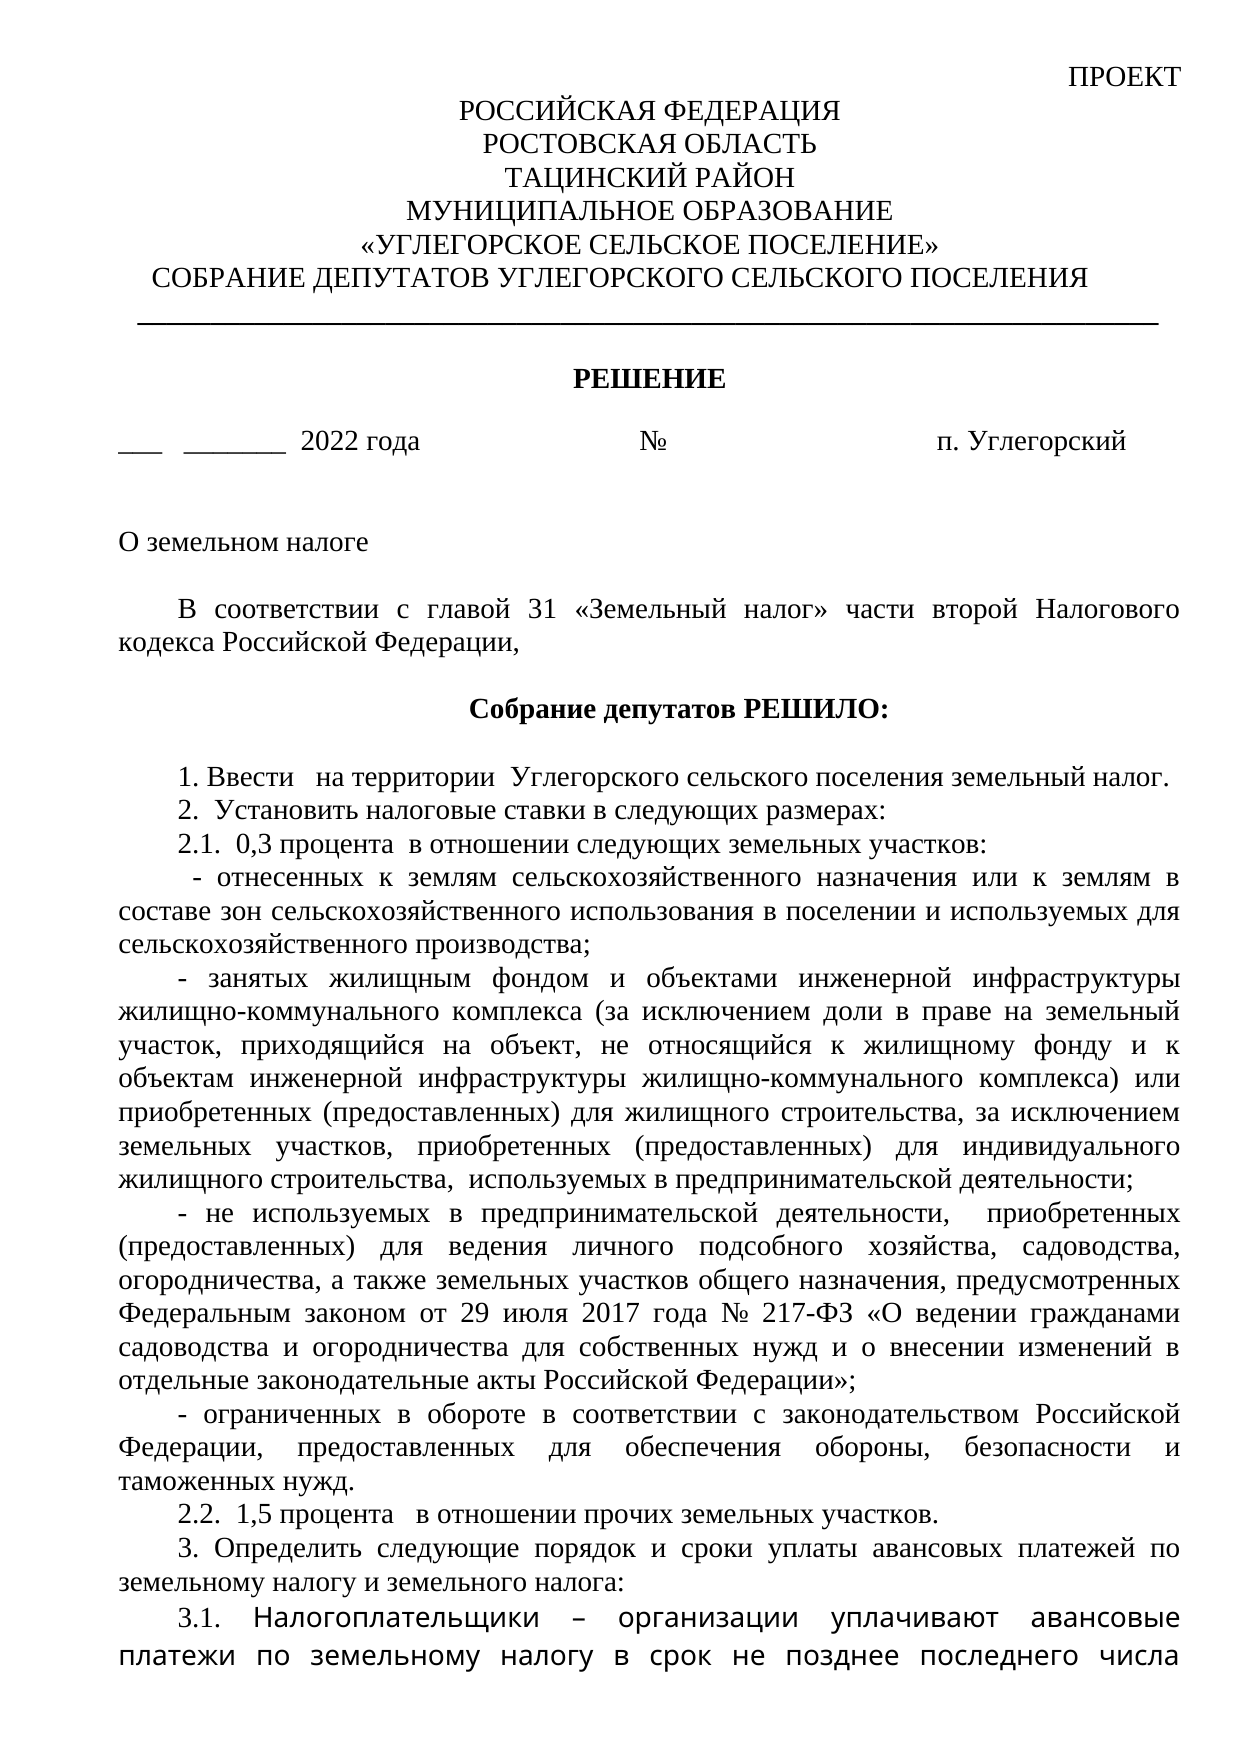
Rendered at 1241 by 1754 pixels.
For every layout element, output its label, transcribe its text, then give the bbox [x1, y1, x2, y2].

text ______________________________________________________________________ [118, 294, 1181, 327]
text - не используемых в предпринимательской деятельности, приобретенных (предоставленных) для ведения личного подсобного хозяйства, садоводства, огородничества, а также земельных участков общего назначения, предусмотренных Федеральным законом от 29 июля 2017 года № 217-ФЗ «О ведении гражданами садоводства и огородничества для собственных нужд и о внесении изменений в отдельные законодательные акты Российской Федерации»; [118, 1195, 1181, 1396]
text 1. Ввести на территории Углегорского сельского поселения земельный налог. [118, 759, 1181, 792]
text Собрание депутатов РЕШИЛО: [118, 692, 1181, 725]
text МУНИЦИПАЛЬНОЕ ОБРАЗОВАНИЕ [118, 193, 1181, 227]
text В соответствии с главой 31 «Земельный налог» части второй Налогового кодекса Российской Федерации, [118, 591, 1181, 658]
text - ограниченных в обороте в соответствии с законодательством Российской Федерации, предоставленных для обеспечения обороны, безопасности и таможенных нужд. [118, 1396, 1181, 1497]
text 2. Установить налоговые ставки в следующих размерах: [118, 792, 1181, 826]
text 2.1. 0,3 процента в отношении следующих земельных участков: [118, 826, 1181, 859]
text РОСТОВСКАЯ ОБЛАСТЬ [118, 126, 1181, 160]
text - отнесенных к землям сельскохозяйственного назначения или к землям в составе зон сельскохозяйственного использования в поселении и используемых для сельскохозяйственного производства; [118, 859, 1181, 960]
text ПРОЕКТ [118, 59, 1181, 93]
text СОБРАНИЕ ДЕПУТАТОВ УГЛЕГОРСКОГО СЕЛЬСКОГО ПОСЕЛЕНИЯ [59, 260, 1181, 294]
text ___ _______ 2022 года № п. Углегорский [118, 423, 1181, 457]
text 3. Определить следующие порядок и сроки уплаты авансовых платежей по земельному налогу и земельного налога: [118, 1530, 1181, 1597]
text РОССИЙСКАЯ ФЕДЕРАЦИЯ [118, 93, 1181, 126]
table_header О земельном налоге [107, 524, 591, 557]
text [118, 1597, 1181, 1674]
text «УГЛЕГОРСКОЕ СЕЛЬСКОЕ ПОСЕЛЕНИЕ» [118, 227, 1181, 260]
text - занятых жилищным фондом и объектами инженерной инфраструктуры жилищно-коммунального комплекса (за исключением доли в праве на земельный участок, приходящийся на объект, не относящийся к жилищному фонду и к объектам инженерной инфраструктуры жилищно-коммунального комплекса) или приобретенных (предоставленных) для жилищного строительства, за исключением земельных участков, приобретенных (предоставленных) для индивидуального жилищного строительства, используемых в предпринимательской деятельности; [118, 960, 1181, 1195]
text ТАЦИНСКИЙ РАЙОН [118, 160, 1181, 193]
text 2.2. 1,5 процента в отношении прочих земельных участков. [118, 1497, 1181, 1530]
text РЕШЕНИЕ [118, 361, 1181, 394]
